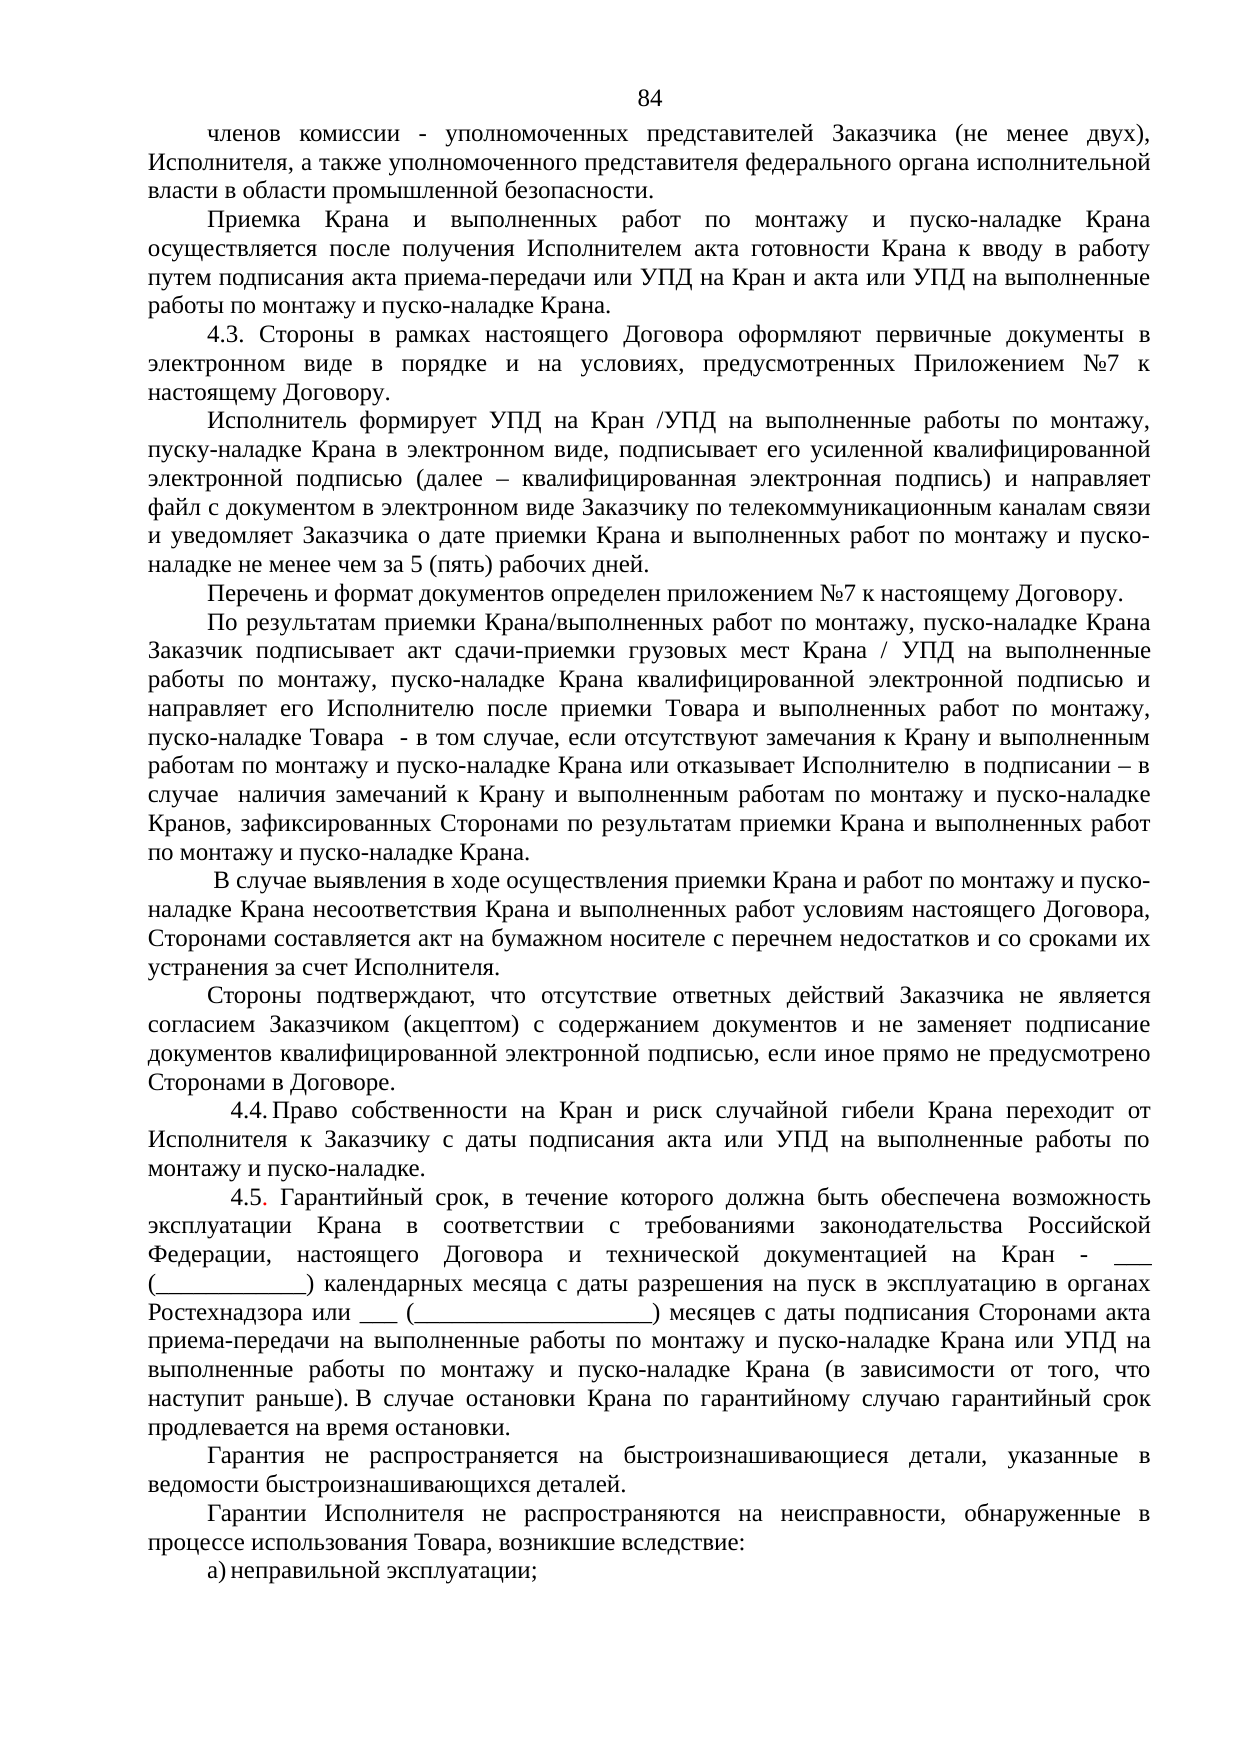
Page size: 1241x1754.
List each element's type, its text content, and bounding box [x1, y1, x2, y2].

text Перечень и формат документов определен приложением №7 к настоящему Договору. [148, 578, 1152, 607]
text Исполнитель формирует УПД на Кран /УПД на выполненные работы по монтажу, пуску-наладке Крана в электронном виде, подписывает его усиленной квалифицированной электронной подписью (далее – квалифицированная электронная подпись) и направляет файл с документом в электронном виде Заказчику по телекоммуникационным каналам связи и уведомляет Заказчика о дате приемки Крана и выполненных работ по монтажу и пуско-наладке не менее чем за 5 (пять) рабочих дней. [148, 406, 1152, 578]
text В случае выявления в ходе осуществления приемки Крана и работ по монтажу и пуско-наладке Крана несоответствия Крана и выполненных работ условиям настоящего Договора, Сторонами составляется акт на бумажном носителе с перечнем недостатков и со сроками их устранения за счет Исполнителя. [148, 866, 1152, 981]
text членов комиссии - уполномоченных представителей Заказчика (не менее двух), Исполнителя, а также уполномоченного представителя федерального органа исполнительной власти в области промышленной безопасности. [148, 118, 1152, 204]
text Приемка Крана и выполненных работ по монтажу и пуско-наладке Крана осуществляется после получения Исполнителем акта готовности Крана к вводу в работу путем подписания акта приема-передачи или УПД на Кран и акта или УПД на выполненные работы по монтажу и пуско-наладке Крана. [148, 204, 1152, 319]
text а) неправильной эксплуатации; [148, 1556, 1152, 1584]
text Гарантия не распространяется на быстроизнашивающиеся детали, указанные в ведомости быстроизнашивающихся деталей. [148, 1441, 1152, 1498]
text По результатам приемки Крана/выполненных работ по монтажу, пуско-наладке Крана Заказчик подписывает акт сдачи-приемки грузовых мест Крана / УПД на выполненные работы по монтажу, пуско-наладке Крана квалифицированной электронной подписью и направляет его Исполнителю после приемки Товара и выполненных работ по монтажу, пуско-наладке Товара - в том случае, если отсутствуют замечания к Крану и выполненным работам по монтажу и пуско-наладке Крана или отказывает Исполнителю в подписании – в случае наличия замечаний к Крану и выполненным работам по монтажу и пуско-наладке Кранов, зафиксированных Сторонами по результатам приемки Крана и выполненных работ по монтажу и пуско-наладке Крана. [148, 607, 1152, 866]
text 4.4. Право собственности на Кран и риск случайной гибели Крана переходит от Исполнителя к Заказчику с даты подписания акта или УПД на выполненные работы по монтажу и пуско-наладке. [148, 1096, 1152, 1182]
text 4.5. Гарантийный срок, в течение которого должна быть обеспечена возможность эксплуатации Крана в соответствии с требованиями законодательства Российской Федерации, настоящего Договора и технической документацией на Кран - ___ (____________) календарных месяца с даты разрешения на пуск в эксплуатацию в органах Ростехнадзора или ___ (___________________) месяцев с даты подписания Сторонами акта приема-передачи на выполненные работы по монтажу и пуско-наладке Крана или УПД на выполненные работы по монтажу и пуско-наладке Крана (в зависимости от того, что наступит раньше). В случае остановки Крана по гарантийному случаю гарантийный срок продлевается на время остановки. [148, 1182, 1152, 1441]
text Стороны подтверждают, что отсутствие ответных действий Заказчика не является согласием Заказчиком (акцептом) с содержанием документов и не заменяет подписание документов квалифицированной электронной подписью, если иное прямо не предусмотрено Сторонами в Договоре. [148, 981, 1152, 1096]
text Гарантии Исполнителя не распространяются на неисправности, обнаруженные в процессе использования Товара, возникшие вследствие: [148, 1498, 1152, 1556]
text 4.3. Стороны в рамках настоящего Договора оформляют первичные документы в электронном виде в порядке и на условиях, предусмотренных Приложением №7 к настоящему Договору. [148, 319, 1152, 406]
